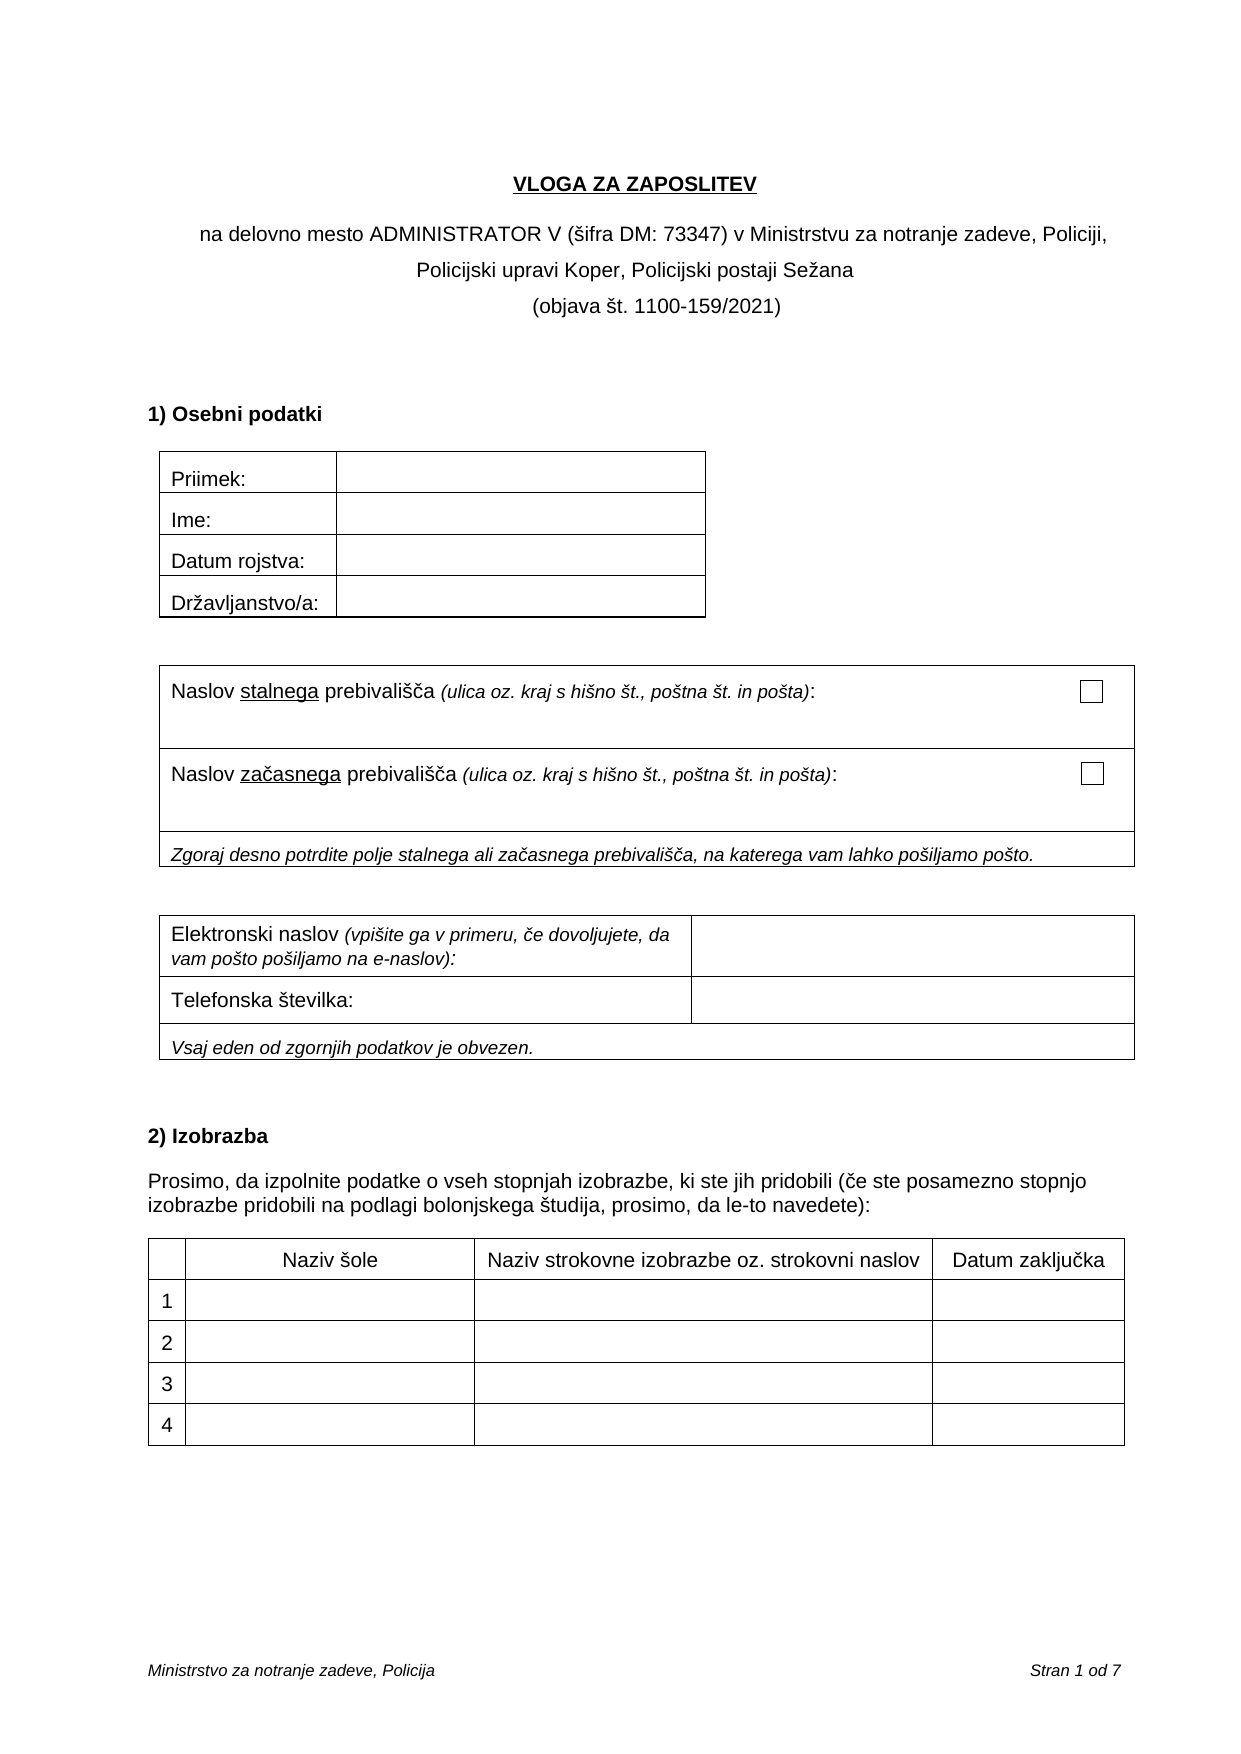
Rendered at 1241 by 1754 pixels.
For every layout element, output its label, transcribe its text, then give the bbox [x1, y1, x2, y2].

table_cell Državljanstvo/a: [160, 576, 336, 616]
table_cell [475, 1404, 932, 1444]
table_cell [337, 535, 705, 575]
title (objava št. 1100-159/2021) [148, 294, 1122, 318]
table_cell [186, 1321, 474, 1362]
table_cell [186, 1280, 474, 1320]
table_header [337, 452, 705, 492]
table_cell Telefonska številka: [160, 977, 691, 1023]
table_cell [337, 493, 705, 534]
table_cell 1 [149, 1280, 185, 1320]
table_cell [186, 1404, 474, 1444]
table_cell [933, 1280, 1124, 1320]
table_cell Vsaj eden od zgornjih podatkov je obvezen. [160, 1024, 1134, 1058]
table_cell Ime: [160, 493, 336, 534]
table_header Naslov stalnega prebivališča (ulica oz. kraj s hišno št., poštna št. in pošta): [160, 666, 1134, 748]
table_cell Naslov začasnega prebivališča (ulica oz. kraj s hišno št., poštna št. in pošta): [160, 749, 1134, 831]
table_cell [933, 1321, 1124, 1362]
table_cell 3 [149, 1363, 185, 1403]
table_cell [475, 1280, 932, 1320]
text 1) Osebni podatki [148, 402, 1122, 426]
table_cell [186, 1363, 474, 1403]
table_header [149, 1239, 185, 1279]
table_cell Datum rojstva: [160, 535, 336, 575]
table_header Datum zaključka [933, 1239, 1124, 1279]
table_header Naziv šole [186, 1239, 474, 1279]
title na delovno mesto ADMINISTRATOR V (šifra DM: 73347) v Ministrstvu za notranje zadeve, Policiji, Policijski upravi Koper, Policijski postaji Sežana [148, 222, 1122, 282]
table_header Elektronski naslov (vpišite ga v primeru, če dovoljujete, da vam pošto pošiljamo na e-naslov): [160, 916, 691, 976]
table_header Naziv strokovne izobrazbe oz. strokovni naslov [475, 1239, 932, 1279]
table_header Priimek: [160, 452, 336, 492]
table_cell 4 [149, 1404, 185, 1444]
table_cell [933, 1363, 1124, 1403]
title VLOGA ZA ZAPOSLITEV [148, 170, 1122, 197]
table_header [692, 916, 1134, 976]
table_cell 2 [149, 1321, 185, 1362]
table_cell [337, 576, 705, 616]
text 2) Izobrazba [148, 1124, 1122, 1148]
table_cell [692, 977, 1134, 1023]
table_cell Zgoraj desno potrdite polje stalnega ali začasnega prebivališča, na katerega vam lahko pošiljamo pošto. [160, 832, 1134, 866]
table_cell [933, 1404, 1124, 1444]
text Prosimo, da izpolnite podatke o vseh stopnjah izobrazbe, ki ste jih pridobili (če ste posamezno stopnjo izobrazbe pridobili na podlagi bolonjskega študija, prosimo, da le-to navedete): [148, 1169, 1122, 1217]
table_cell [475, 1321, 932, 1362]
table_cell [475, 1363, 932, 1403]
